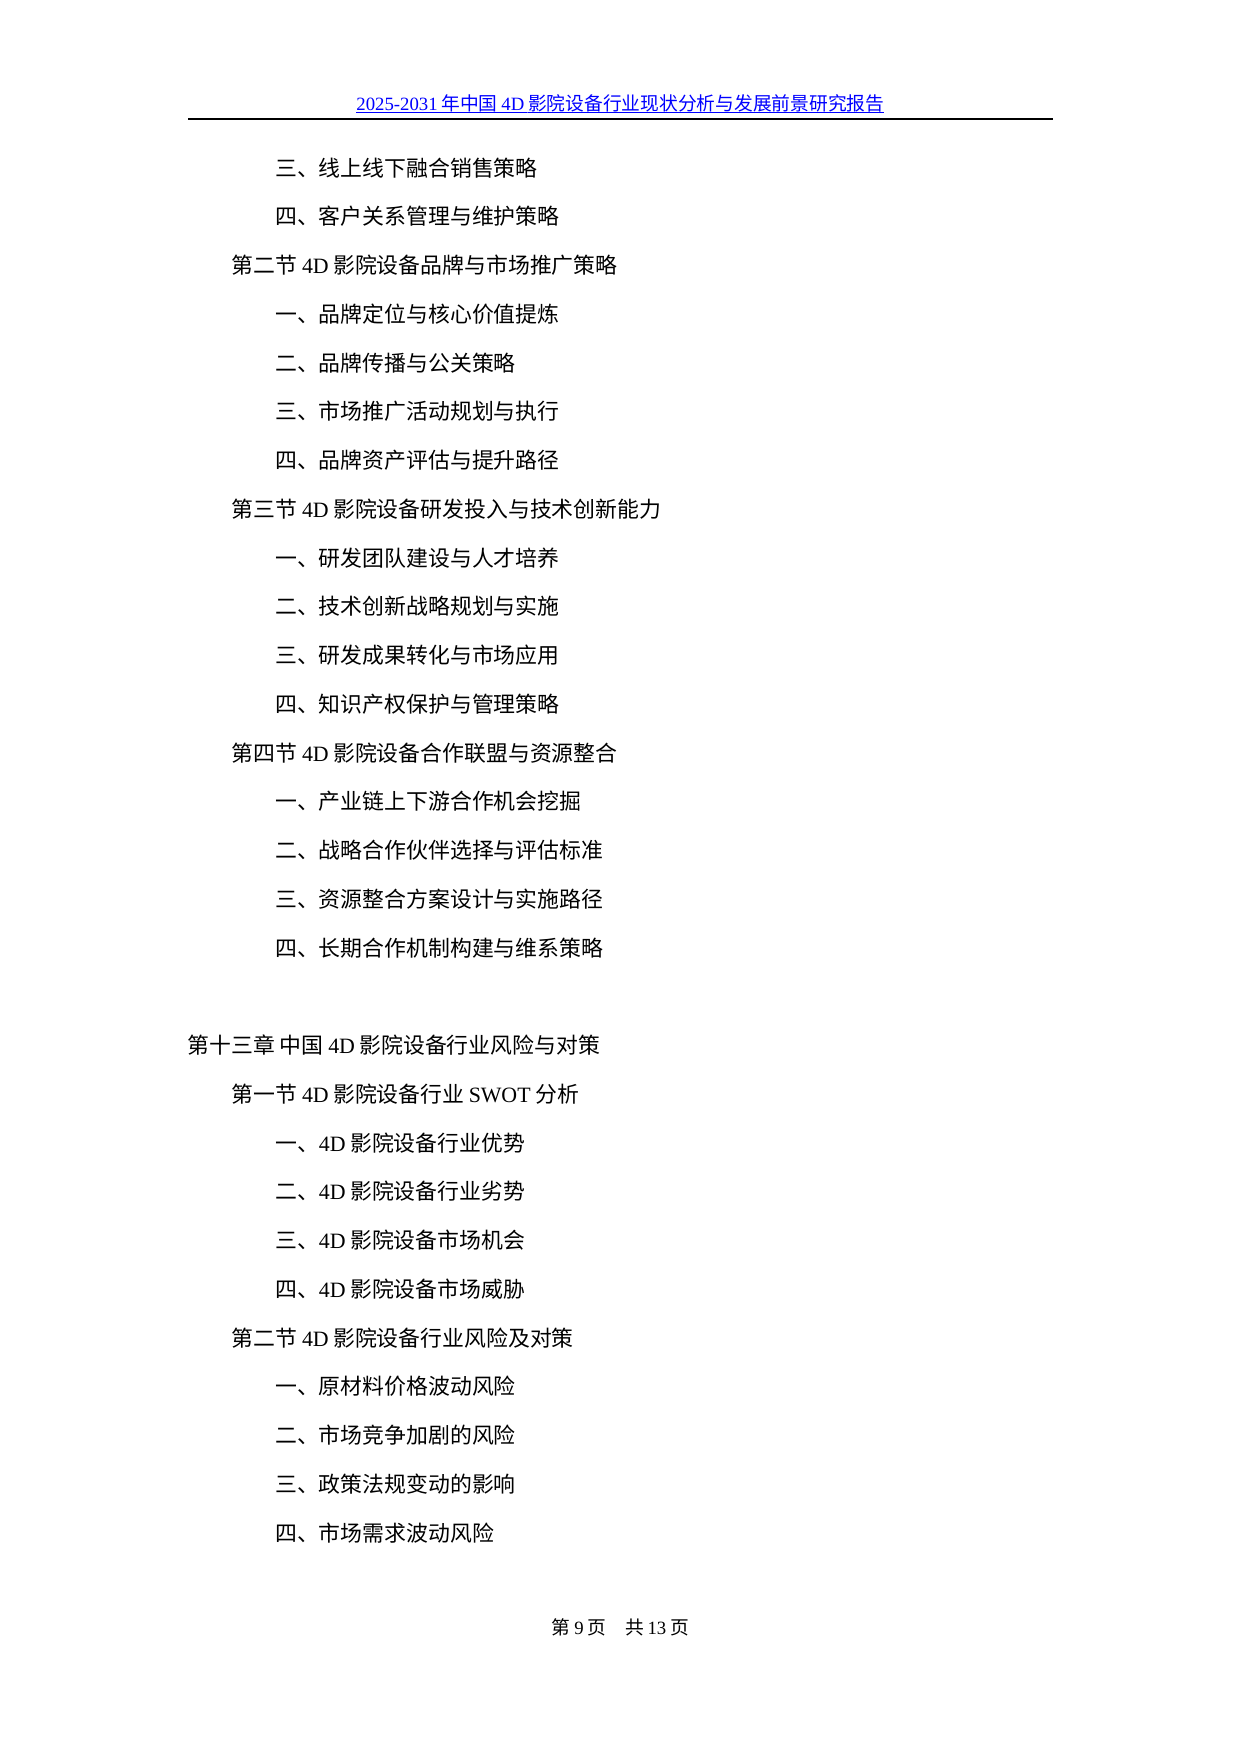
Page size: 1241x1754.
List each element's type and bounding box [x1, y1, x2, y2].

text [187, 150, 1053, 1548]
